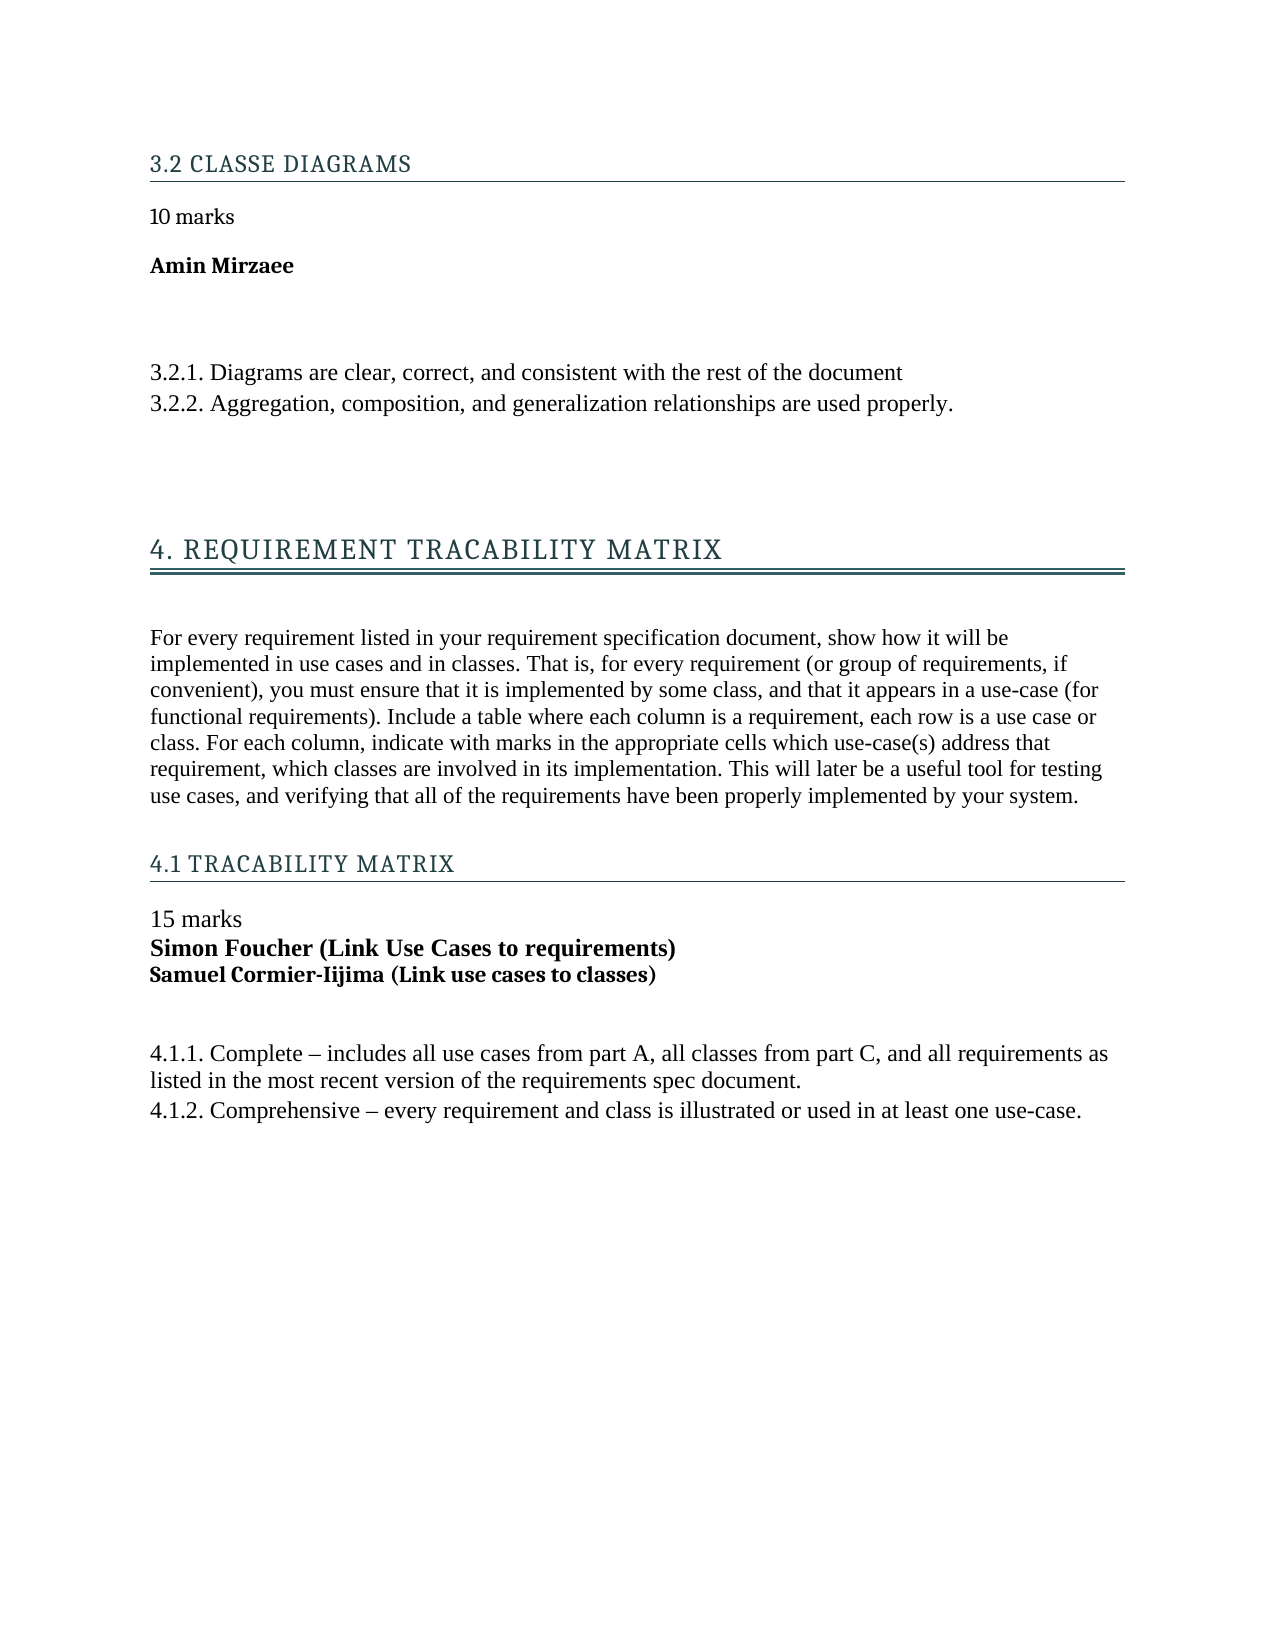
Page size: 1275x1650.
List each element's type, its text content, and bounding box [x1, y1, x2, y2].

text Samuel Cormier-Iijima (Link use cases to classes) [150, 961, 1125, 988]
text 4.1.1. Complete – includes all use cases from part A, all classes from part C, and all requirements as listed in the most recent version of the requirements spec document. [150, 1038, 1125, 1094]
text 3.2.1. Diagrams are clear, correct, and consistent with the rest of the document [150, 358, 1125, 386]
text 10 marks [150, 204, 1125, 230]
text 3.2.2. Aggregation, composition, and generalization relationships are used properly. [150, 389, 1125, 416]
subtitle 4.1 tracability matrix [150, 850, 1125, 881]
text Simon Foucher (Link Use Cases to requirements) [150, 933, 1125, 961]
text 15 marks [150, 904, 1125, 933]
subtitle 4. requirement tracability matrix [150, 533, 1125, 568]
text Amin Mirzaee [150, 252, 1125, 279]
text For every requirement listed in your requirement specification document, show how it will be implemented in use cases and in classes. That is, for every requirement (or group of requirements, if convenient), you must ensure that it is implemented by some class, and that it appears in a use-case (for functional requirements). Include a table where each column is a requirement, each row is a use case or class. For each column, indicate with marks in the appropriate cells which use-case(s) address that requirement, which classes are involved in its implementation. This will later be a useful tool for testing use cases, and verifying that all of the requirements have been properly implemented by your system. [150, 624, 1125, 808]
text 4.1.2. Comprehensive – every requirement and class is illustrated or used in at least one use-case. [150, 1097, 1125, 1124]
subtitle 3.2 classe diagrams [150, 150, 1125, 181]
